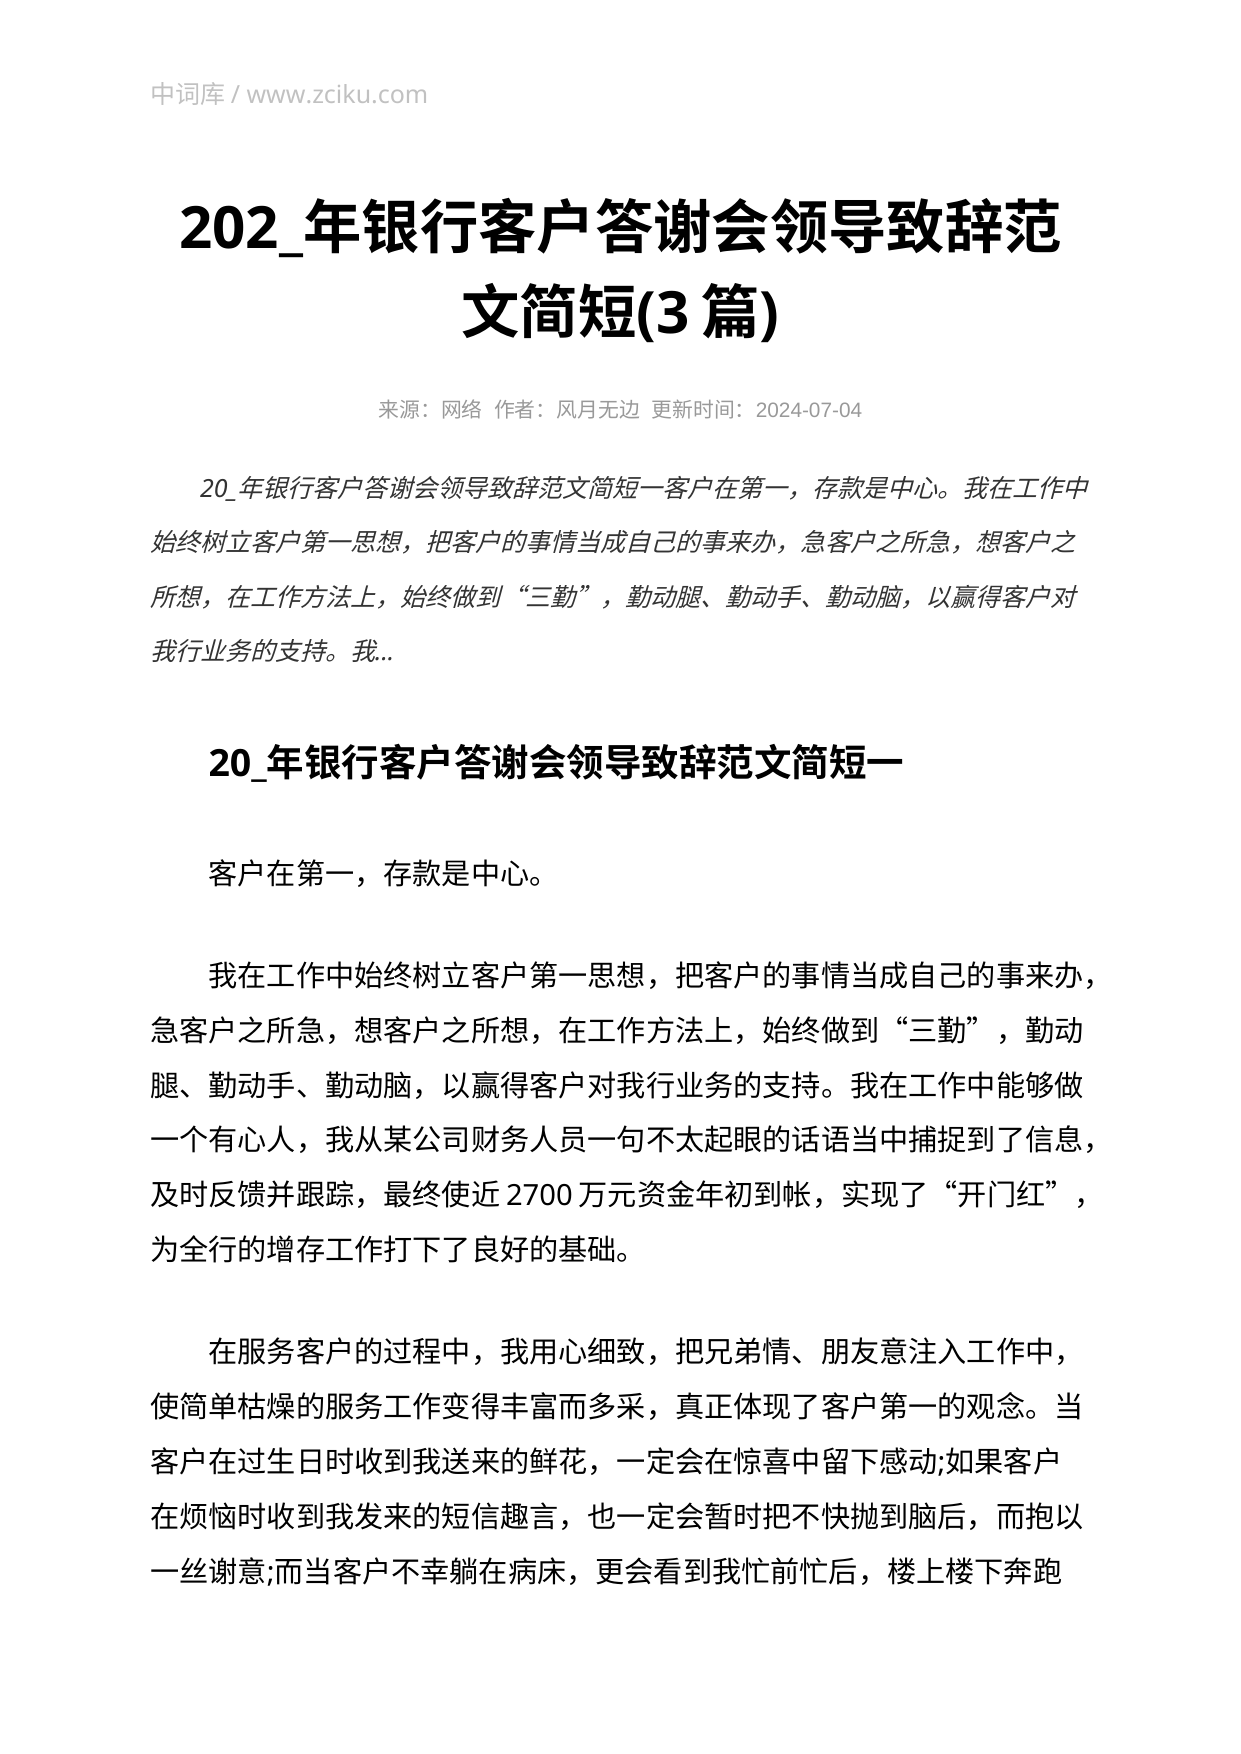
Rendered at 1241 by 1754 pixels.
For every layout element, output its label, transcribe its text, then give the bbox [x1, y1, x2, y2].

text 我在工作中始终树立客户第一思想，把客户的事情当成自己的事来办，急客户之所急，想客户之所想，在工作方法上，始终做到“三勤”，勤动腿、勤动手、勤动脑，以赢得客户对我行业务的支持。我在工作中能够做一个有心人，我从某公司财务人员一句不太起眼的话语当中捕捉到了信息，及时反馈并跟踪，最终使近2700万元资金年初到帐，实现了“开门红”，为全行的增存工作打下了良好的基础。 [150, 952, 1090, 1269]
text 客户在第一，存款是中心。 [150, 851, 1090, 893]
text 20_年银行客户答谢会领导致辞范文简短一 [150, 733, 1090, 787]
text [150, 1329, 1090, 1591]
text 来源：网络 作者：风月无边 更新时间：2024-07-04 [150, 398, 1090, 422]
text 20_年银行客户答谢会领导致辞范文简短一客户在第一，存款是中心。我在工作中始终树立客户第一思想，把客户的事情当成自己的事来办，急客户之所急，想客户之所想，在工作方法上，始终做到“三勤”，勤动腿、勤动手、勤动脑，以赢得客户对我行业务的支持。我... [150, 468, 1090, 668]
subtitle 202_年银行客户答谢会领导致辞范文简短(3篇) [150, 181, 1090, 351]
